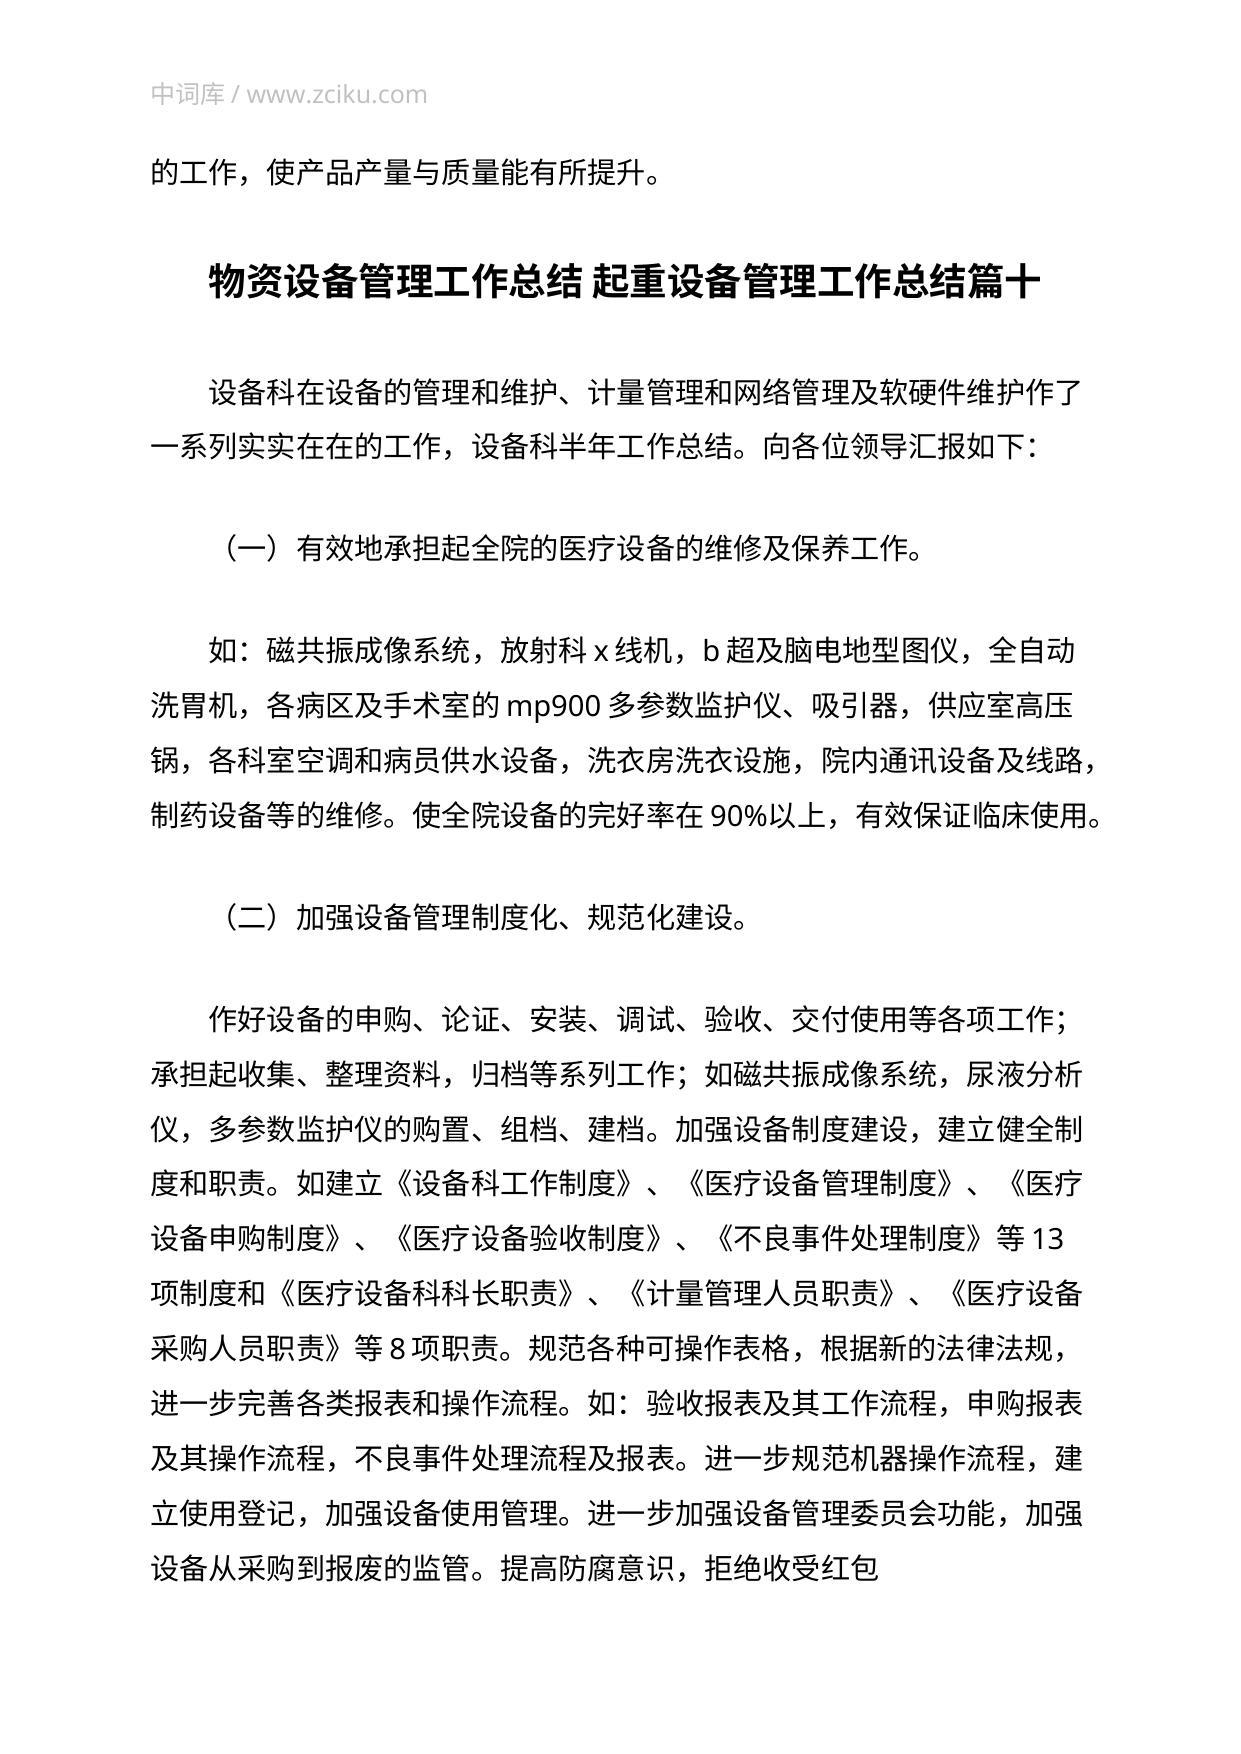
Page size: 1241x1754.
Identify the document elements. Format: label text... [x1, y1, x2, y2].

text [150, 150, 1090, 192]
text 如：磁共振成像系统，放射科x线机，b超及脑电地型图仪，全自动洗胃机，各病区及手术室的mp900多参数监护仪、吸引器，供应室高压锅，各科室空调和病员供水设备，洗衣房洗衣设施，院内通讯设备及线路，制药设备等的维修。使全院设备的完好率在90%以上，有效保证临床使用。 [150, 628, 1090, 835]
text 设备科在设备的管理和维护、计量管理和网络管理及软硬件维护作了一系列实实在在的工作，设备科半年工作总结。向各位领导汇报如下： [150, 369, 1090, 466]
text 物资设备管理工作总结 起重设备管理工作总结篇十 [150, 252, 1090, 306]
text （二）加强设备管理制度化、规范化建设。 [150, 894, 1090, 937]
text （一）有效地承担起全院的医疗设备的维修及保养工作。 [150, 526, 1090, 568]
text 作好设备的申购、论证、安装、调试、验收、交付使用等各项工作；承担起收集、整理资料，归档等系列工作；如磁共振成像系统，尿液分析仪，多参数监护仪的购置、组档、建档。加强设备制度建设，建立健全制度和职责。如建立《设备科工作制度》、《医疗设备管理制度》、《医疗设备申购制度》、《医疗设备验收制度》、《不良事件处理制度》等13项制度和《医疗设备科科长职责》、《计量管理人员职责》、《医疗设备采购人员职责》等8项职责。规范各种可操作表格，根据新的法律法规，进一步完善各类报表和操作流程。如：验收报表及其工作流程，申购报表及其操作流程，不良事件处理流程及报表。进一步规范机器操作流程，建立使用登记，加强设备使用管理。进一步加强设备管理委员会功能，加强设备从采购到报废的监管。提高防腐意识，拒绝收受红包 [150, 996, 1090, 1588]
